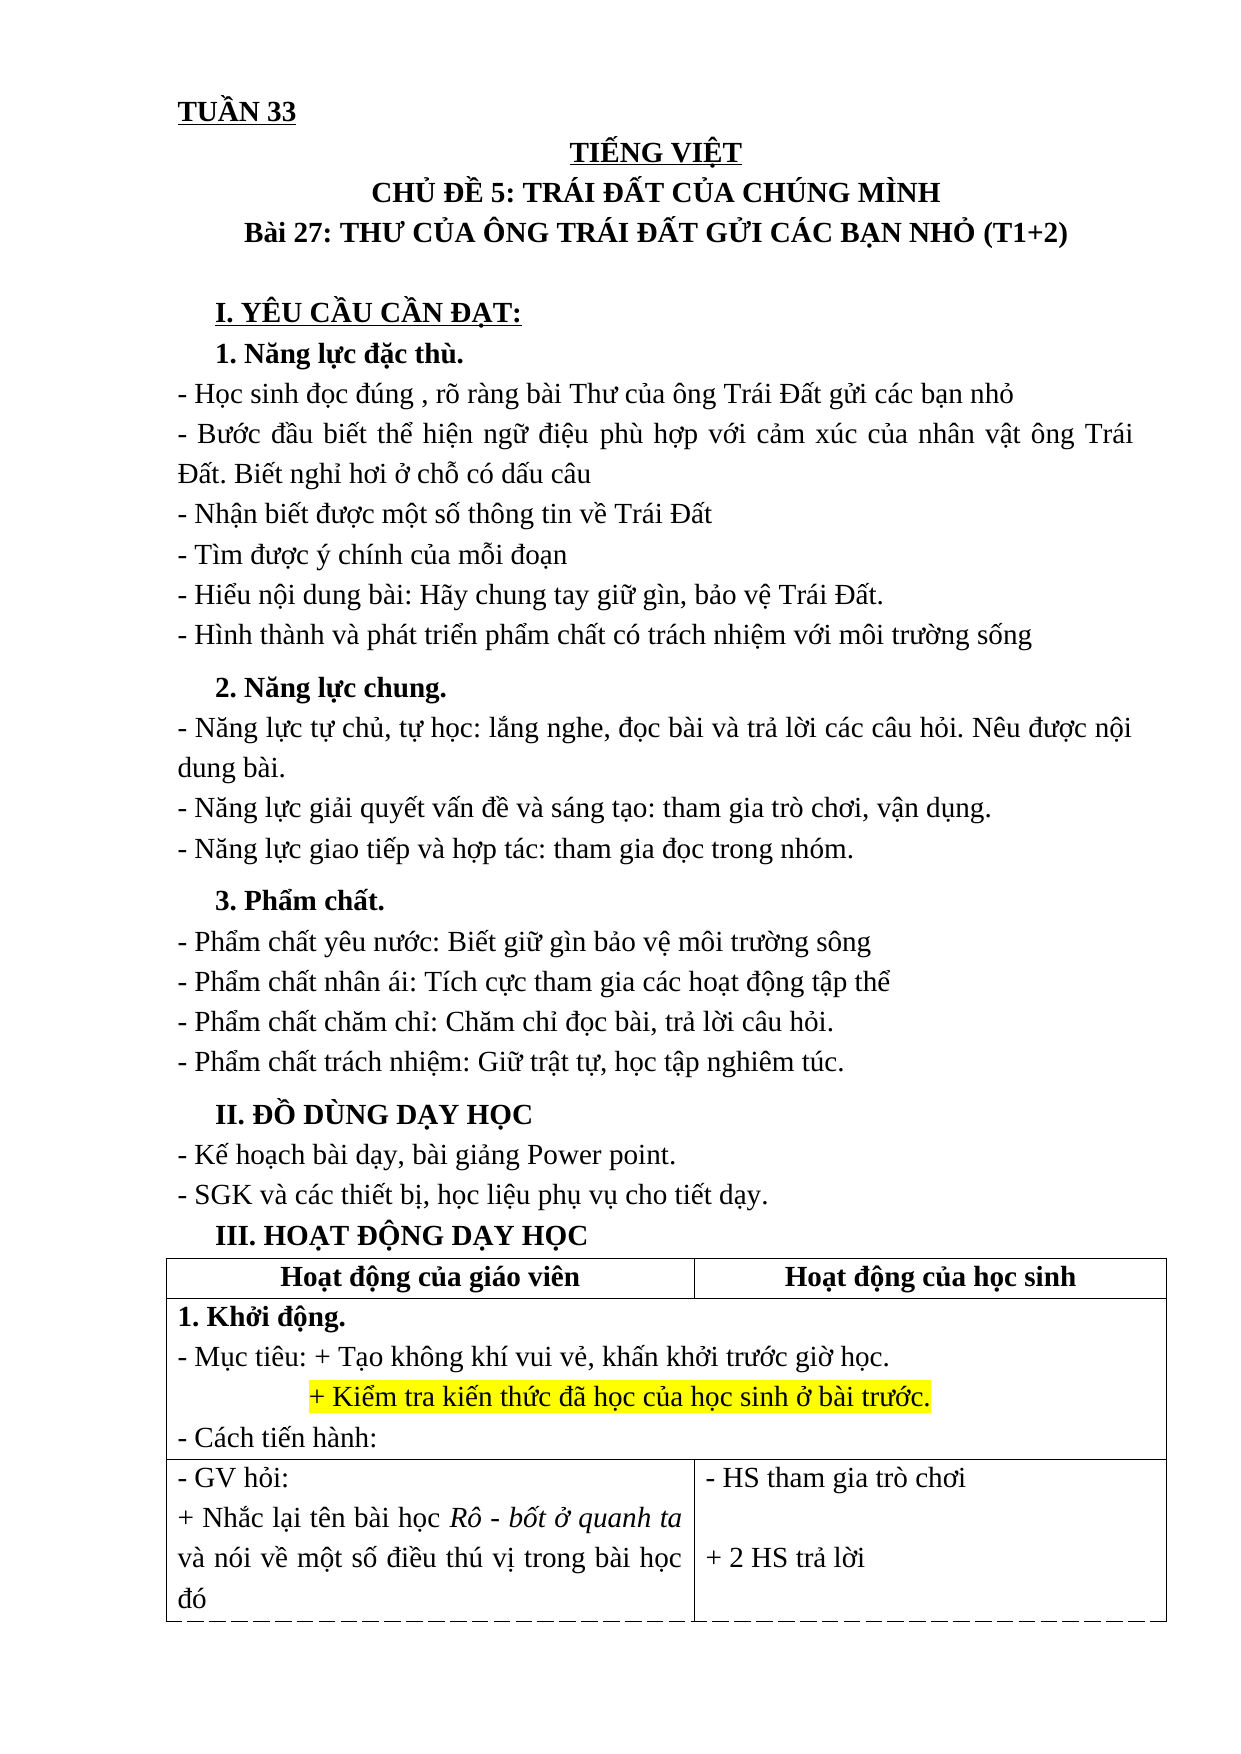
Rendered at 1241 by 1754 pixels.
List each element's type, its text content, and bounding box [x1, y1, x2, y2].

text CHỦ ĐỀ 5: TRÁI ĐẤT CỦA CHÚNG MÌNH [177, 175, 1134, 208]
text - Năng lực giao tiếp và hợp tác: tham gia đọc trong nhóm. [177, 831, 1134, 864]
text - Kế hoạch bài dạy, bài giảng Power point. [177, 1137, 1134, 1171]
text TIẾNG VIỆT [177, 135, 1134, 168]
table_header Hoạt động của giáo viên [167, 1259, 694, 1298]
text - Hiểu nội dung bài: Hãy chung tay giữ gìn, bảo vệ Trái Đất. [177, 577, 1134, 611]
table_header Hoạt động của học sinh [695, 1259, 1166, 1298]
text - Bước đầu biết thể hiện ngữ điệu phù hợp với cảm xúc của nhân vật ông Trái Đất. Biết nghỉ hơi ở chỗ có dấu câu [177, 416, 1134, 490]
text - Năng lực tự chủ, tự học: lắng nghe, đọc bài và trả lời các câu hỏi. Nêu được nội dung bài. [177, 710, 1134, 784]
text TUẦN 33 [177, 94, 1134, 128]
text - Nhận biết được một số thông tin về Trái Đất [177, 497, 1134, 530]
text - Phẩm chất nhân ái: Tích cực tham gia các hoạt động tập thể [177, 964, 1134, 997]
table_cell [167, 1460, 694, 1621]
text - Hình thành và phát triển phẩm chất có trách nhiệm với môi trường sống [177, 617, 1134, 651]
text I. YÊU CẦU CẦN ĐẠT: [177, 296, 1134, 329]
text - SGK và các thiết bị, học liệu phụ vụ cho tiết dạy. [177, 1177, 1134, 1211]
text - Phẩm chất yêu nước: Biết giữ gìn bảo vệ môi trường sông [177, 924, 1134, 957]
text - Phẩm chất chăm chỉ: Chăm chỉ đọc bài, trả lời câu hỏi. [177, 1004, 1134, 1038]
text - Phẩm chất trách nhiệm: Giữ trật tự, học tập nghiêm túc. [177, 1044, 1134, 1078]
text 1. Năng lực đặc thù. [177, 336, 1134, 369]
text II. ĐỒ DÙNG DẠY HỌC [177, 1097, 1134, 1131]
text 2. Năng lực chung. [177, 670, 1134, 703]
text - Tìm được ý chính của mỗi đoạn [177, 537, 1134, 570]
text - Năng lực giải quyết vấn đề và sáng tạo: tham gia trò chơi, vận dụng. [177, 791, 1134, 824]
text Bài 27: THƯ CỦA ÔNG TRÁI ĐẤT GỬI CÁC BẠN NHỎ (T1+2) [177, 215, 1134, 249]
text 3. Phẩm chất. [177, 883, 1134, 917]
table_cell 1. Khởi động. - Mục tiêu: + Tạo không khí vui vẻ, khấn khởi trước giờ học. + Kiểm tra kiến thức đã học của học sinh ở bài trước. - Cách tiến hành: [167, 1299, 1166, 1459]
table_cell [695, 1460, 1166, 1621]
text - Học sinh đọc đúng , rõ ràng bài Thư của ông Trái Đất gửi các bạn nhỏ [177, 376, 1134, 409]
text III. HOẠT ĐỘNG DẠY HỌC [177, 1218, 1134, 1251]
